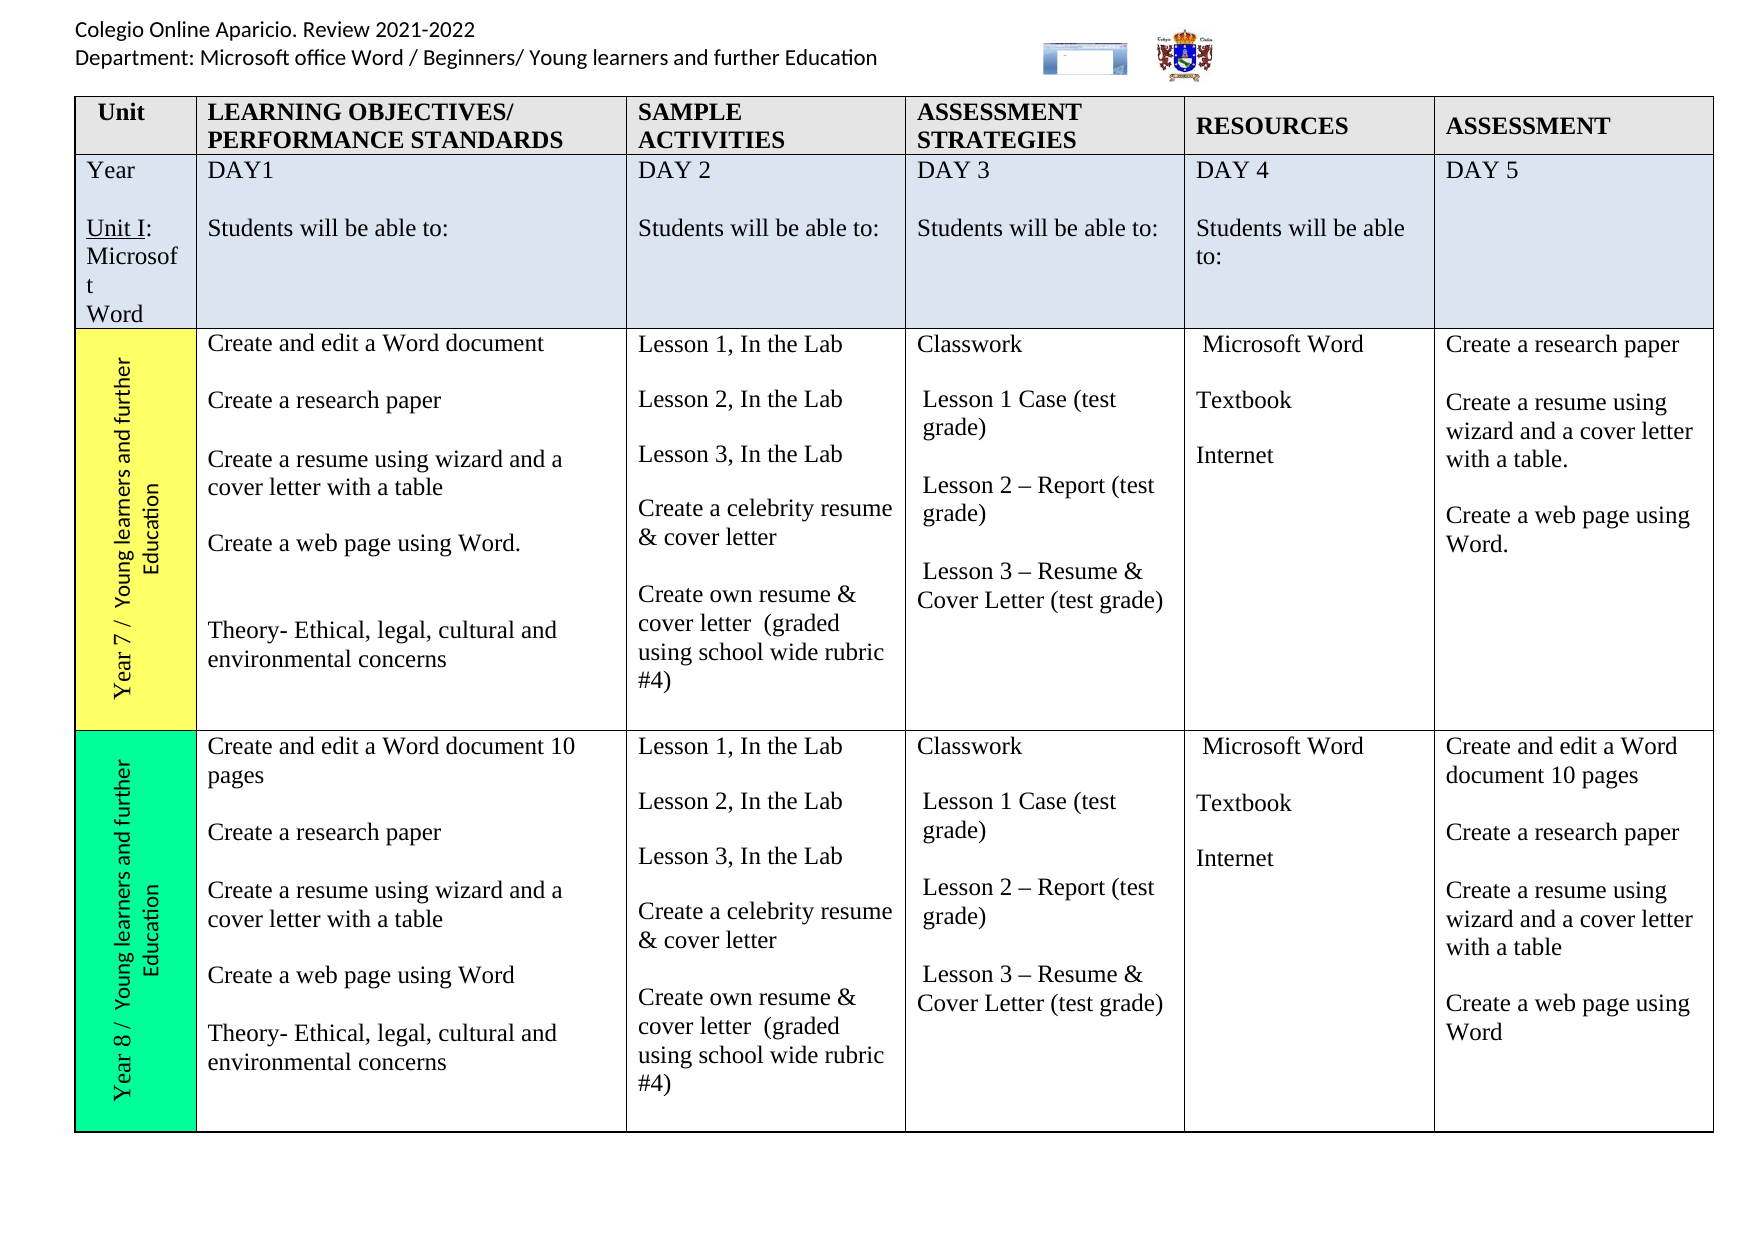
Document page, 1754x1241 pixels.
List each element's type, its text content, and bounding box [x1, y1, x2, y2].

table_header ASSESSMENT STRATEGIES [906, 97, 1184, 154]
table_cell Lesson 1, In the Lab Lesson 2, In the Lab Lesson 3, In the Lab Create a celebrity resume & cover letter Create own resume & cover letter (graded using school wide rubric #4) [627, 329, 905, 730]
table_header Unit [76, 97, 196, 154]
table_cell Classwork Lesson 1 Case (test grade) Lesson 2 – Report (test grade) Lesson 3 – Resume & Cover Letter (test grade) [906, 329, 1184, 730]
table_cell Microsoft Word Textbook Internet [1185, 329, 1434, 730]
table_cell Lesson 1, In the Lab Lesson 2, In the Lab Lesson 3, In the Lab Create a celebrity resume & cover letter Create own resume & cover letter (graded using school wide rubric #4) [627, 731, 905, 1131]
table_cell DAY 4 Students will be able to: [1185, 155, 1434, 328]
table_cell Create and edit a Word document Create a research paper Create a resume using wizard and a cover letter with a table Create a web page using Word. Theory- Ethical, legal, cultural and environmental concerns [197, 329, 626, 730]
table_cell Year Unit I: Microsoft Word [76, 155, 196, 328]
table_header SAMPLE ACTIVITIES [627, 97, 905, 154]
table_cell DAY1 Students will be able to: [197, 155, 626, 328]
table_cell DAY 2 Students will be able to: [627, 155, 905, 328]
table_cell Classwork Lesson 1 Case (test grade) Lesson 2 – Report (test grade) Lesson 3 – Resume & Cover Letter (test grade) [906, 731, 1184, 1131]
table_cell Create a research paper Create a resume using wizard and a cover letter with a table. Create a web page using Word. [1435, 329, 1713, 730]
picture [1157, 27, 1213, 83]
table_cell DAY 3 Students will be able to: [906, 155, 1184, 328]
table_cell Year 7 / Young learners and further Education [76, 329, 196, 730]
table_cell DAY 5 [1435, 155, 1713, 328]
table_cell Create and edit a Word document 10 pages Create a research paper Create a resume using wizard and a cover letter with a table Create a web page using Word [1435, 731, 1713, 1131]
table_header LEARNING OBJECTIVES/ PERFORMANCE STANDARDS [197, 97, 626, 154]
picture [1043, 43, 1128, 75]
table_cell Create and edit a Word document 10 pages Create a research paper Create a resume using wizard and a cover letter with a table Create a web page using Word Theory- Ethical, legal, cultural and environmental concerns [197, 731, 626, 1131]
table_cell Year 8 / Young learners and further Education [76, 731, 196, 1131]
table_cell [1185, 731, 1434, 1131]
table_header ASSESSMENT [1435, 97, 1713, 154]
table_header RESOURCES [1185, 97, 1434, 154]
